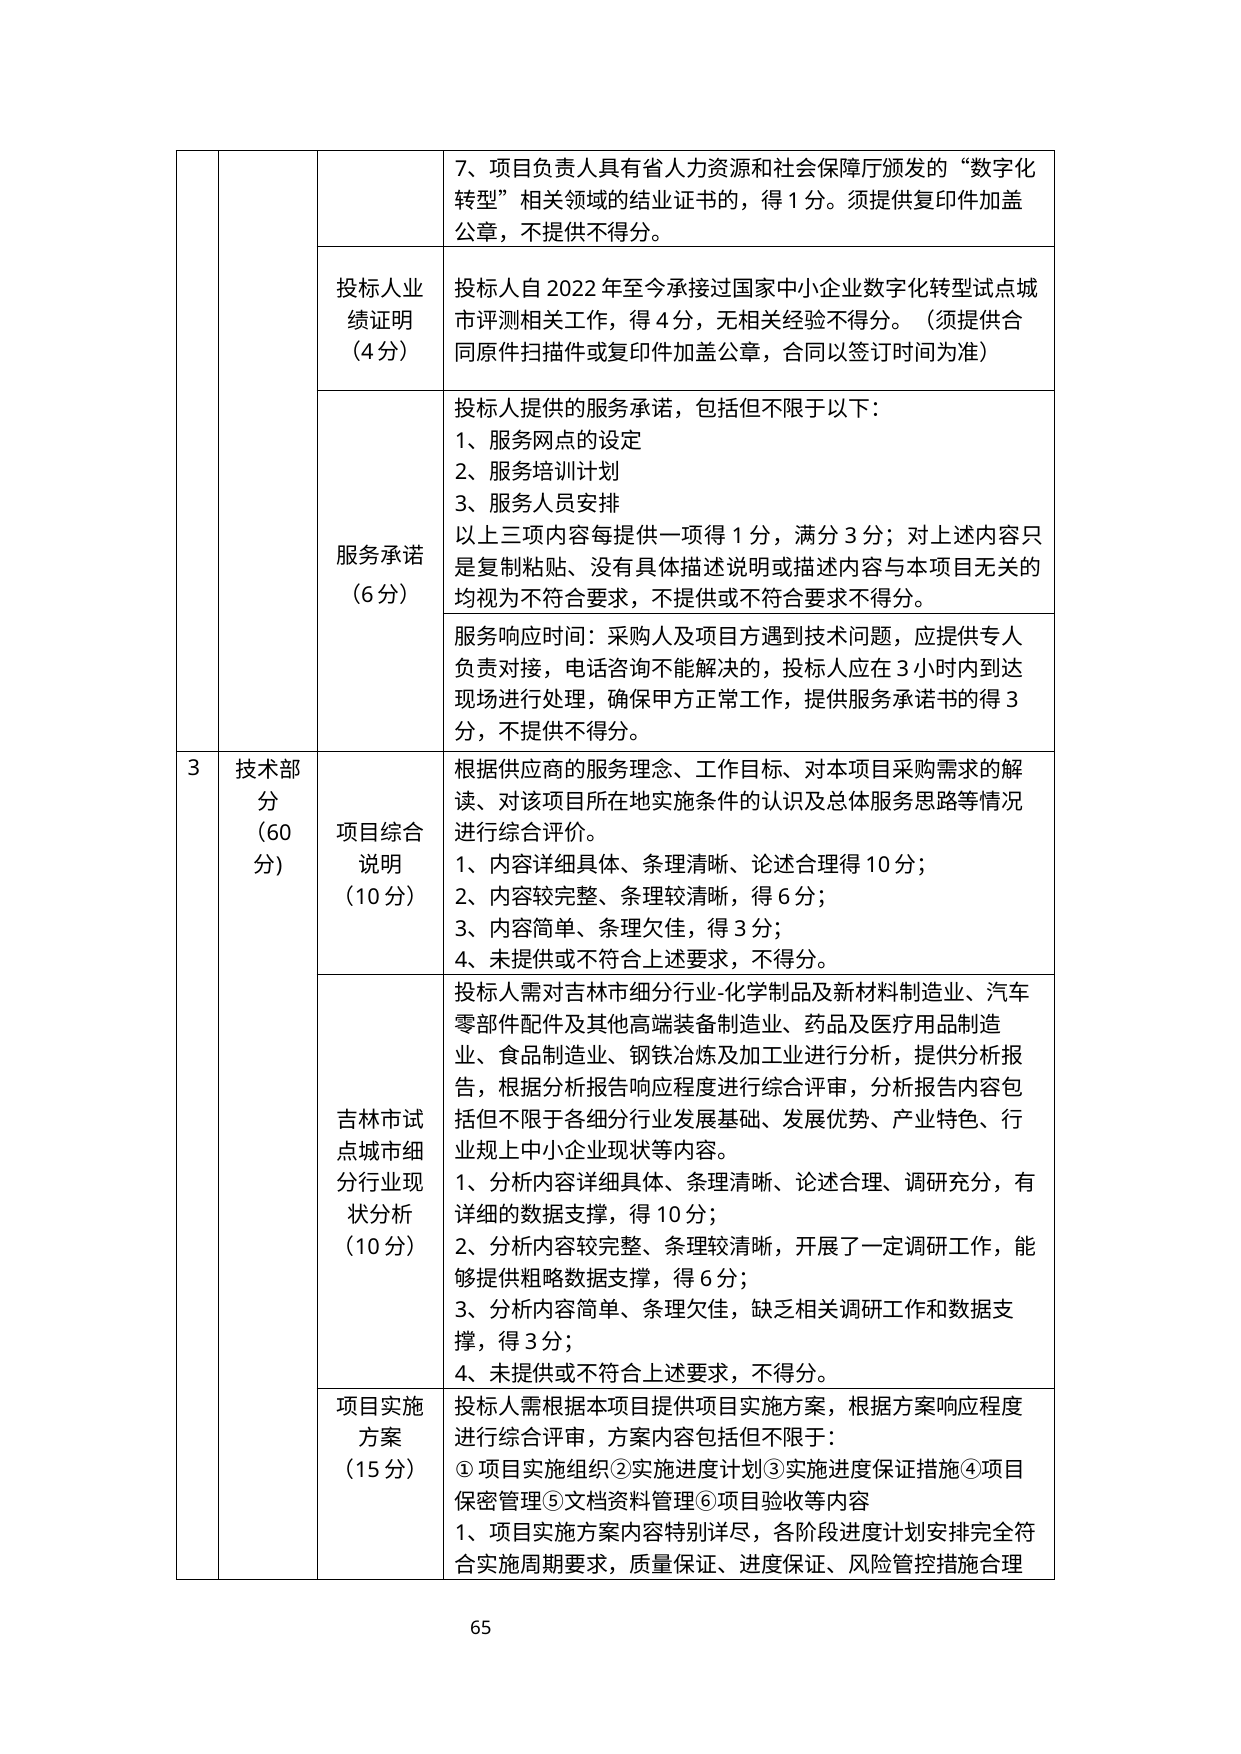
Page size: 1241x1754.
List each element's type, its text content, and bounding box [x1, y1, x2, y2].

table_cell 投标人提供的服务承诺，包括但不限于以下： 1、服务网点的设定 2、服务培训计划 3、服务人员安排 以上三项内容每提供一项得1分，满分3分；对上述内容只是复制粘贴、没有具体描述说明或描述内容与本项目无关的均视为不符合要求，不提供或不符合要求不得分。 [444, 391, 1054, 613]
table_cell 吉林市试点城市细分行业现状分析 （10分） [318, 975, 443, 1388]
table_cell 服务承诺 （6分） [318, 391, 443, 751]
table_cell 技术部分 （60分) [219, 752, 317, 1579]
table_cell 项目实施方案 （15分） [318, 1389, 443, 1579]
table_cell 根据供应商的服务理念、工作目标、对本项目采购需求的解读、对该项目所在地实施条件的认识及总体服务思路等情况进行综合评价。 1、内容详细具体、条理清晰、论述合理得10分； 2、内容较完整、条理较清晰，得6分； 3、内容简单、条理欠佳，得3分； 4、未提供或不符合上述要求，不得分。 [444, 752, 1054, 974]
table_cell 投标人自2022年至今承接过国家中小企业数字化转型试点城市评测相关工作，得4分，无相关经验不得分。（须提供合同原件扫描件或复印件加盖公章，合同以签订时间为准） [444, 247, 1054, 390]
table_cell 服务响应时间：采购人及项目方遇到技术问题，应提供专人负责对接，电话咨询不能解决的，投标人应在3小时内到达现场进行处理，确保甲方正常工作，提供服务承诺书的得3分，不提供不得分。 [444, 614, 1054, 751]
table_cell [444, 1389, 1054, 1579]
table_cell 投标人业绩证明 （4分） [318, 247, 443, 390]
table_cell 3 [177, 752, 218, 1579]
table_cell 投标人需对吉林市细分行业-化学制品及新材料制造业、汽车零部件配件及其他高端装备制造业、药品及医疗用品制造业、食品制造业、钢铁冶炼及加工业进行分析，提供分析报告，根据分析报告响应程度进行综合评审，分析报告内容包括但不限于各细分行业发展基础、发展优势、产业特色、行业规上中小企业现状等内容。 1、分析内容详细具体、条理清晰、论述合理、调研充分，有详细的数据支撑，得10分； 2、分析内容较完整、条理较清晰，开展了一定调研工作，能够提供粗略数据支撑，得6分； 3、分析内容简单、条理欠佳，缺乏相关调研工作和数据支撑，得3分； 4、未提供或不符合上述要求，不得分。 [444, 975, 1054, 1388]
table_cell 项目综合说明 （10分） [318, 752, 443, 974]
table_cell 7、项目负责人具有省人力资源和社会保障厅颁发的“数字化转型”相关领域的结业证书的，得1分。须提供复印件加盖公章，不提供不得分。 [444, 151, 1054, 246]
